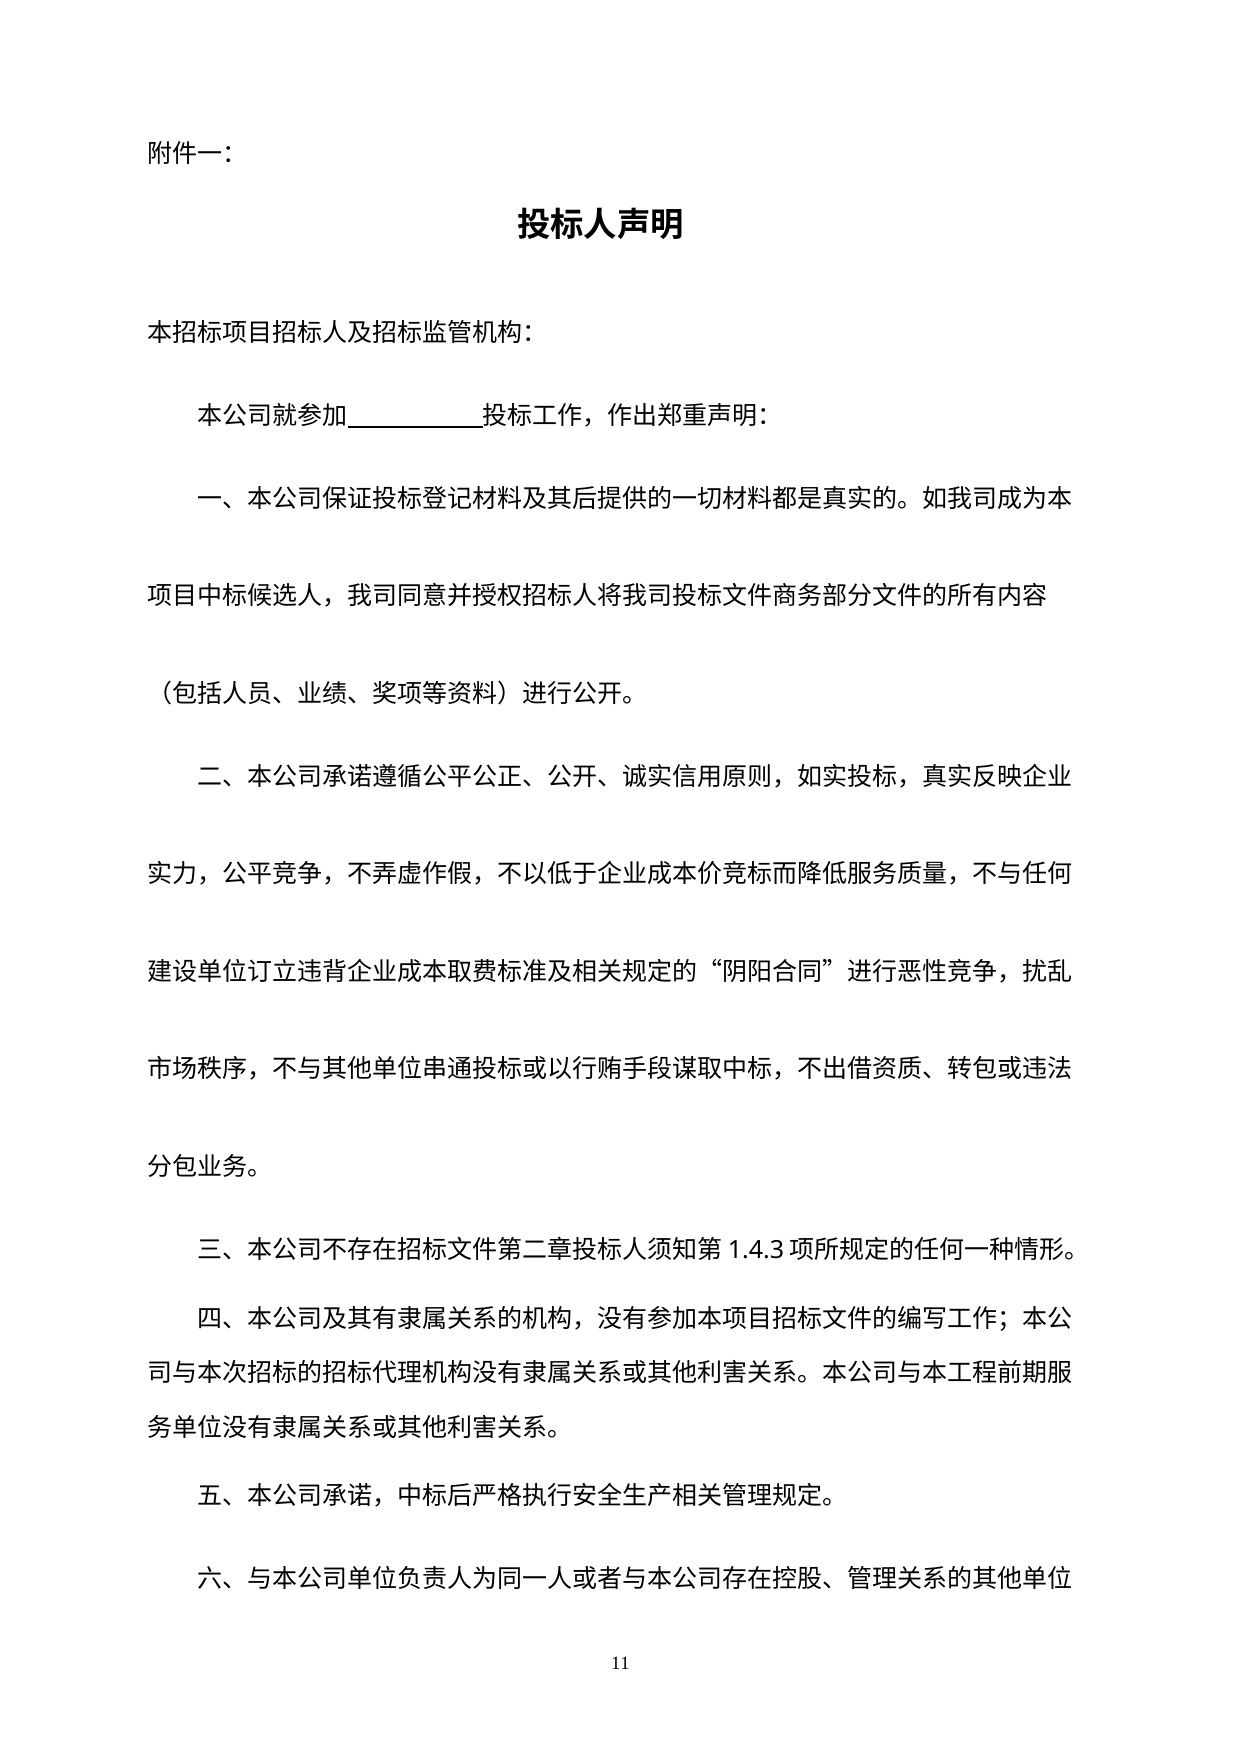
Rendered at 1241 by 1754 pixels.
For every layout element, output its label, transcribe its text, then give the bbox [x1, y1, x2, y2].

text 附件一： [148, 129, 1092, 171]
text 投标人声明 [148, 198, 1052, 246]
text 本招标项目招标人及招标监管机构： [148, 298, 1092, 363]
text 四、本公司及其有隶属关系的机构，没有参加本项目招标文件的编写工作；本公司与本次招标的招标代理机构没有隶属关系或其他利害关系。本公司与本工程前期服务单位没有隶属关系或其他利害关系。 [148, 1298, 1092, 1443]
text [148, 1544, 1092, 1609]
text 三、本公司不存在招标文件第二章投标人须知第1.4.3项所规定的任何一种情形。 [148, 1215, 1092, 1280]
text 一、本公司保证投标登记材料及其后提供的一切材料都是真实的。如我司成为本项目中标候选人，我司同意并授权招标人将我司投标文件商务部分文件的所有内容（包括人员、业绩、奖项等资料）进行公开。 [148, 464, 1092, 724]
text 二、本公司承诺遵循公平公正、公开、诚实信用原则，如实投标，真实反映企业实力，公平竞争，不弄虚作假，不以低于企业成本价竞标而降低服务质量，不与任何建设单位订立违背企业成本取费标准及相关规定的“阴阳合同”进行恶性竞争，扰乱市场秩序，不与其他单位串通投标或以行贿手段谋取中标，不出借资质、转包或违法分包业务。 [148, 742, 1092, 1197]
text 五、本公司承诺，中标后严格执行安全生产相关管理规定。 [148, 1461, 1092, 1526]
text 本公司就参加 投标工作，作出郑重声明： [148, 381, 1092, 446]
